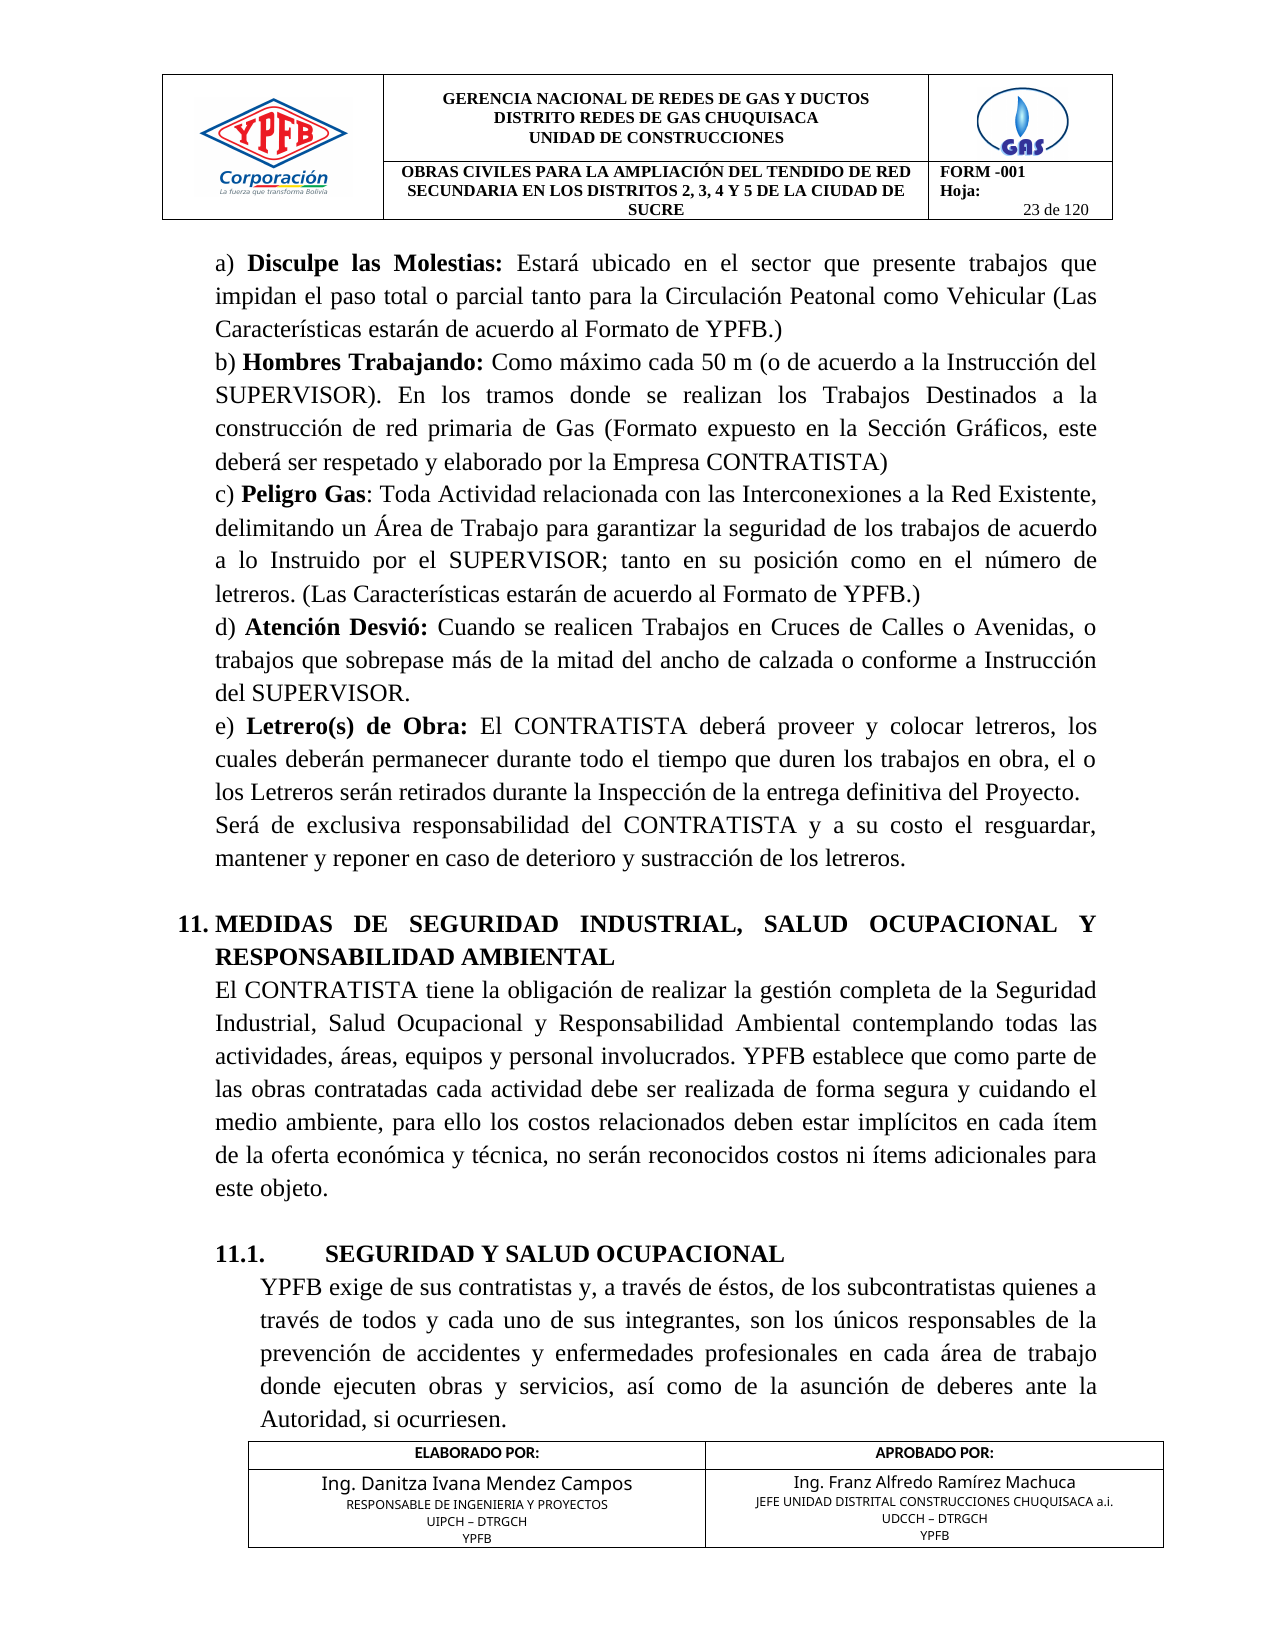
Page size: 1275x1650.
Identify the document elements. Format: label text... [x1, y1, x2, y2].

list d) Atención Desvió: Cuando se realicen Trabajos en Cruces de Calles o Avenidas, o trabajos que sobrepase más de la mitad del ancho de calzada o conforme a Instrucción del SUPERVISOR. [215, 612, 1098, 706]
list YPFB exige de sus contratistas y, a través de éstos, de los subcontratistas quienes a través de todos y cada uno de sus integrantes, son los únicos responsables de la prevención de accidentes y enfermedades profesionales en cada área de trabajo donde ejecuten obras y servicios, así como de la asunción de deberes ante la Autoridad, si ocurriesen. [260, 1272, 1098, 1433]
list b) Hombres Trabajando: Como máximo cada 50 m (o de acuerdo a la Instrucción del SUPERVISOR). En los tramos donde se realizan los Trabajos Destinados a la construcción de red primaria de Gas (Formato expuesto en la Sección Gráficos, este deberá ser respetado y elaborado por la Empresa CONTRATISTA) [215, 347, 1098, 475]
picture [193, 97, 353, 197]
list e) Letrero(s) de Obra: El CONTRATISTA deberá proveer y colocar letreros, los cuales deberán permanecer durante todo el tiempo que duren los trabajos en obra, el o los Letreros serán retirados durante la Inspección de la entrega definitiva del Proyecto. [215, 711, 1098, 806]
list SEGURIDAD Y SALUD OCUPACIONAL [215, 1239, 1098, 1268]
list El CONTRATISTA tiene la obligación de realizar la gestión completa de la Seguridad Industrial, Salud Ocupacional y Responsabilidad Ambiental contemplando todas las actividades, áreas, equipos y personal involucrados. YPFB establece que como parte de las obras contratadas cada actividad debe ser realizada de forma segura y cuidando el medio ambiente, para ello los costos relacionados deben estar implícitos en cada ítem de la oferta económica y técnica, no serán reconocidos costos ni ítems adicionales para este objeto. [215, 975, 1098, 1202]
list MEDIDAS DE SEGURIDAD INDUSTRIAL, SALUD OCUPACIONAL Y RESPONSABILIDAD AMBIENTAL [177, 909, 1098, 971]
list a) Disculpe las Molestias: Estará ubicado en el sector que presente trabajos que impidan el paso total o parcial tanto para la Circulación Peatonal como Vehicular (Las Características estarán de acuerdo al Formato de YPFB.) [215, 248, 1098, 343]
list c) Peligro Gas: Toda Actividad relacionada con las Interconexiones a la Red Existente, delimitando un Área de Trabajo para garantizar la seguridad de los trabajos de acuerdo a lo Instruido por el SUPERVISOR; tanto en su posición como en el número de letreros. (Las Características estarán de acuerdo al Formato de YPFB.) [215, 479, 1098, 607]
list Será de exclusiva responsabilidad del CONTRATISTA y a su costo el resguardar, mantener y reponer en caso de deterioro y sustracción de los letreros. [215, 810, 1098, 872]
picture [976, 87, 1069, 161]
